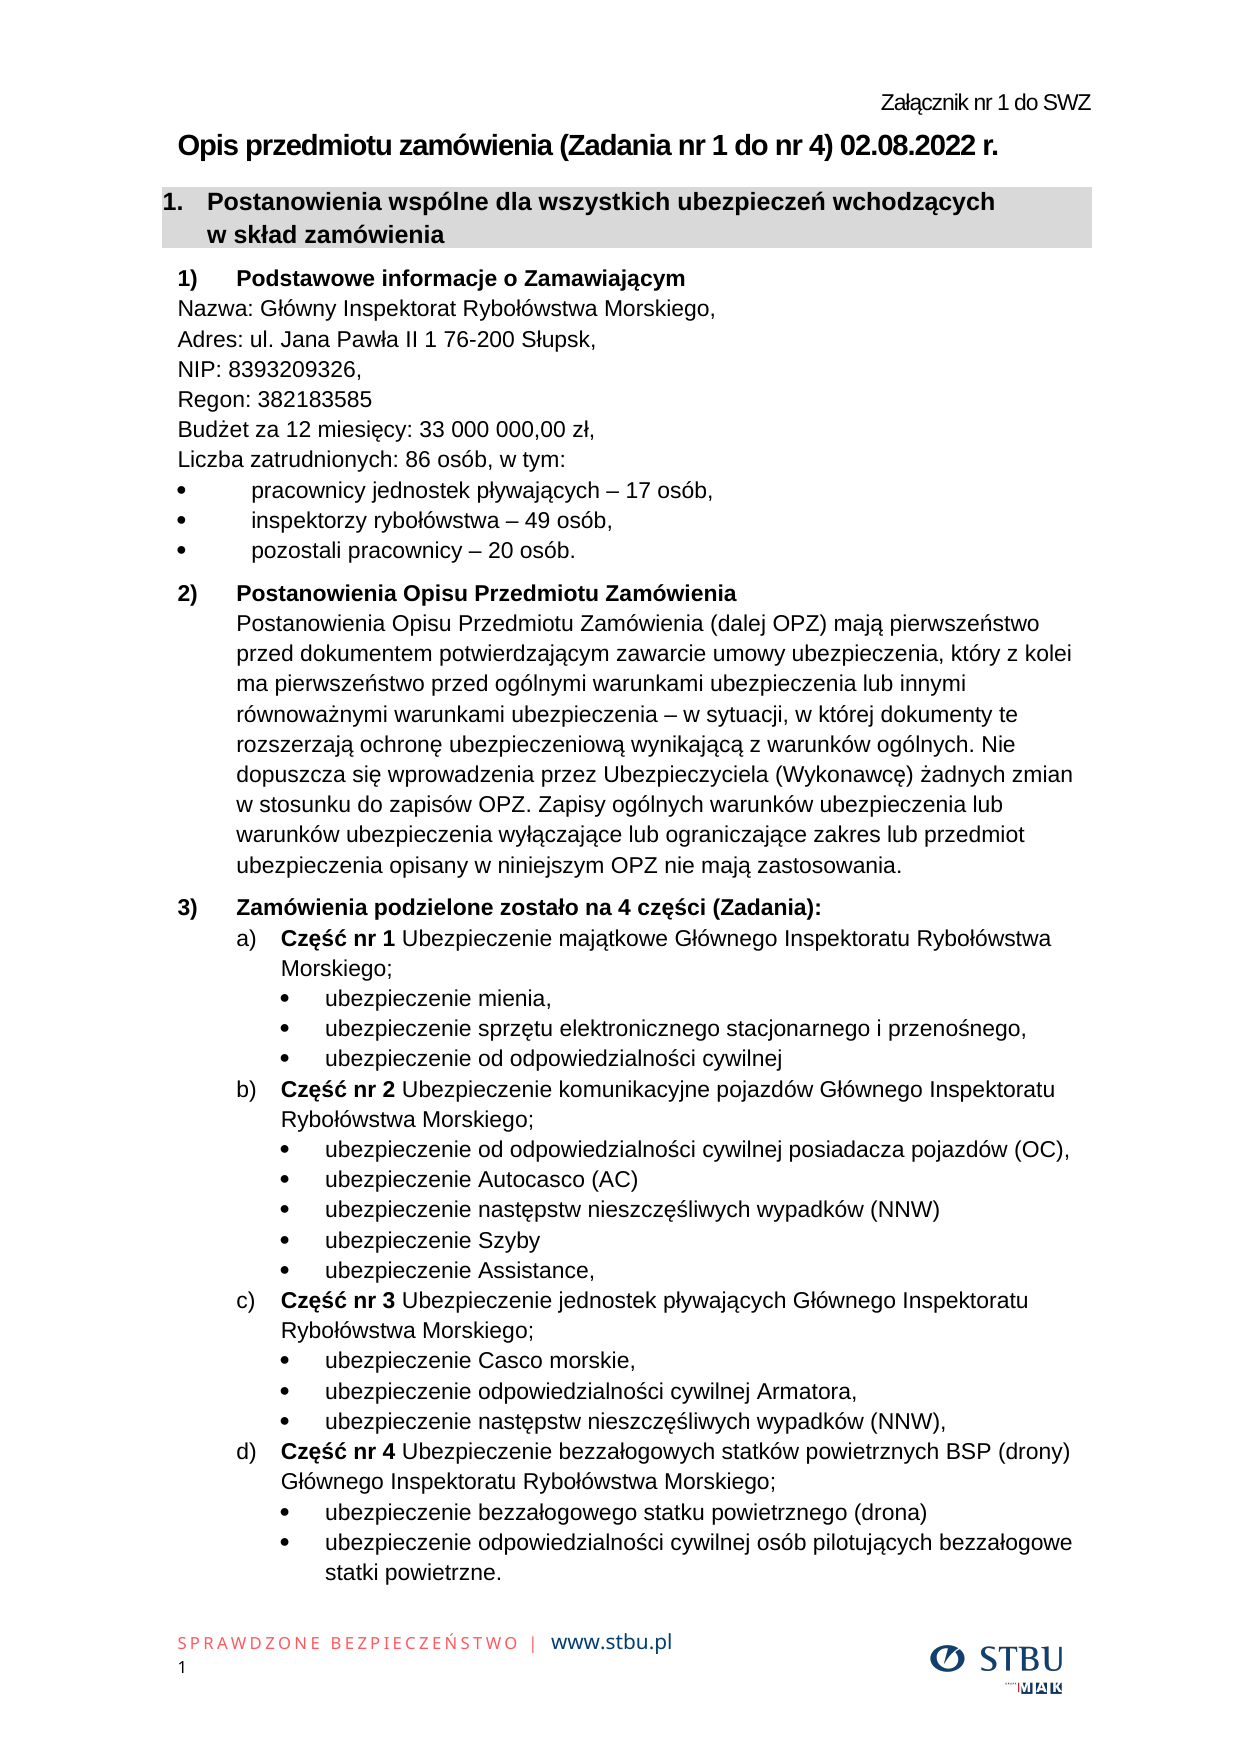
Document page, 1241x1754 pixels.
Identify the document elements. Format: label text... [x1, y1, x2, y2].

list ubezpieczenie Assistance, [281, 1257, 1092, 1283]
subtitle Podstawowe informacje o Zamawiającym [177, 265, 1092, 292]
title Opis przedmiotu zamówienia (Zadania nr 1 do nr 4) 02.08.2022 r. [177, 128, 1092, 162]
text Nazwa: Główny Inspektorat Rybołówstwa Morskiego, [177, 295, 1092, 322]
list Część nr 3 Ubezpieczenie jednostek pływających Głównego Inspektoratu Rybołówstwa Morskiego; [236, 1287, 1092, 1344]
text Regon: 382183585 [177, 386, 1092, 412]
subtitle Postanowienia wspólne dla wszystkich ubezpieczeń wchodzących w skład zamówienia [162, 187, 1092, 248]
list Część nr 4 Ubezpieczenie bezzałogowych statków powietrznych BSP (drony) Głównego Inspektoratu Rybołówstwa Morskiego; [236, 1438, 1092, 1495]
list ubezpieczenie Autocasco (AC) [281, 1166, 1092, 1193]
text NIP: 8393209326, [177, 356, 1092, 382]
list ubezpieczenie Casco morskie, [281, 1347, 1092, 1374]
list pozostali pracownicy – 20 osób. [177, 537, 1092, 563]
text Adres: ul. Jana Pawła II 1 76-200 Słupsk, [177, 326, 1092, 352]
list ubezpieczenie Szyby [281, 1227, 1092, 1253]
list ubezpieczenie następstw nieszczęśliwych wypadków (NNW), [281, 1408, 1092, 1434]
list pracownicy jednostek pływających – 17 osób, [177, 477, 1092, 503]
subtitle Postanowienia Opisu Przedmiotu Zamówienia [177, 580, 1092, 606]
title Załącznik nr 1 do SWZ [177, 89, 1092, 115]
list ubezpieczenie sprzętu elektronicznego stacjonarnego i przenośnego, [281, 1015, 1092, 1042]
list ubezpieczenie mienia, [281, 985, 1092, 1011]
list Część nr 2 Ubezpieczenie komunikacyjne pojazdów Głównego Inspektoratu Rybołówstwa Morskiego; [236, 1076, 1092, 1132]
text Postanowienia Opisu Przedmiotu Zamówienia (dalej OPZ) mają pierwszeństwo przed dokumentem potwierdzającym zawarcie umowy ubezpieczenia, który z kolei ma pierwszeństwo przed ogólnymi warunkami ubezpieczenia lub innymi równoważnymi warunkami ubezpieczenia – w sytuacji, w której dokumenty te rozszerzają ochronę ubezpieczeniową wynikającą z warunków ogólnych. Nie dopuszcza się wprowadzenia przez Ubezpieczyciela (Wykonawcę) żadnych zmian w stosunku do zapisów OPZ. Zapisy ogólnych warunków ubezpieczenia lub warunków ubezpieczenia wyłączające lub ograniczające zakres lub przedmiot ubezpieczenia opisany w niniejszym OPZ nie mają zastosowania. [236, 610, 1092, 878]
list inspektorzy rybołówstwa – 49 osób, [177, 507, 1092, 533]
list ubezpieczenie odpowiedzialności cywilnej osób pilotujących bezzałogowe statki powietrzne. [281, 1529, 1092, 1585]
list ubezpieczenie bezzałogowego statku powietrznego (drona) [281, 1498, 1092, 1525]
text Budżet za 12 miesięcy: 33 000 000,00 zł, [177, 416, 1092, 443]
subtitle Zamówienia podzielone zostało na 4 części (Zadania): [177, 894, 1092, 921]
picture [922, 1635, 1070, 1704]
list ubezpieczenie od odpowiedzialności cywilnej [281, 1045, 1092, 1072]
list Część nr 1 Ubezpieczenie majątkowe Głównego Inspektoratu Rybołówstwa Morskiego; [236, 924, 1092, 981]
list ubezpieczenie następstw nieszczęśliwych wypadków (NNW) [281, 1196, 1092, 1223]
list ubezpieczenie od odpowiedzialności cywilnej posiadacza pojazdów (OC), [281, 1136, 1092, 1162]
list ubezpieczenie odpowiedzialności cywilnej Armatora, [281, 1378, 1092, 1404]
text Liczba zatrudnionych: 86 osób, w tym: [177, 446, 1092, 473]
